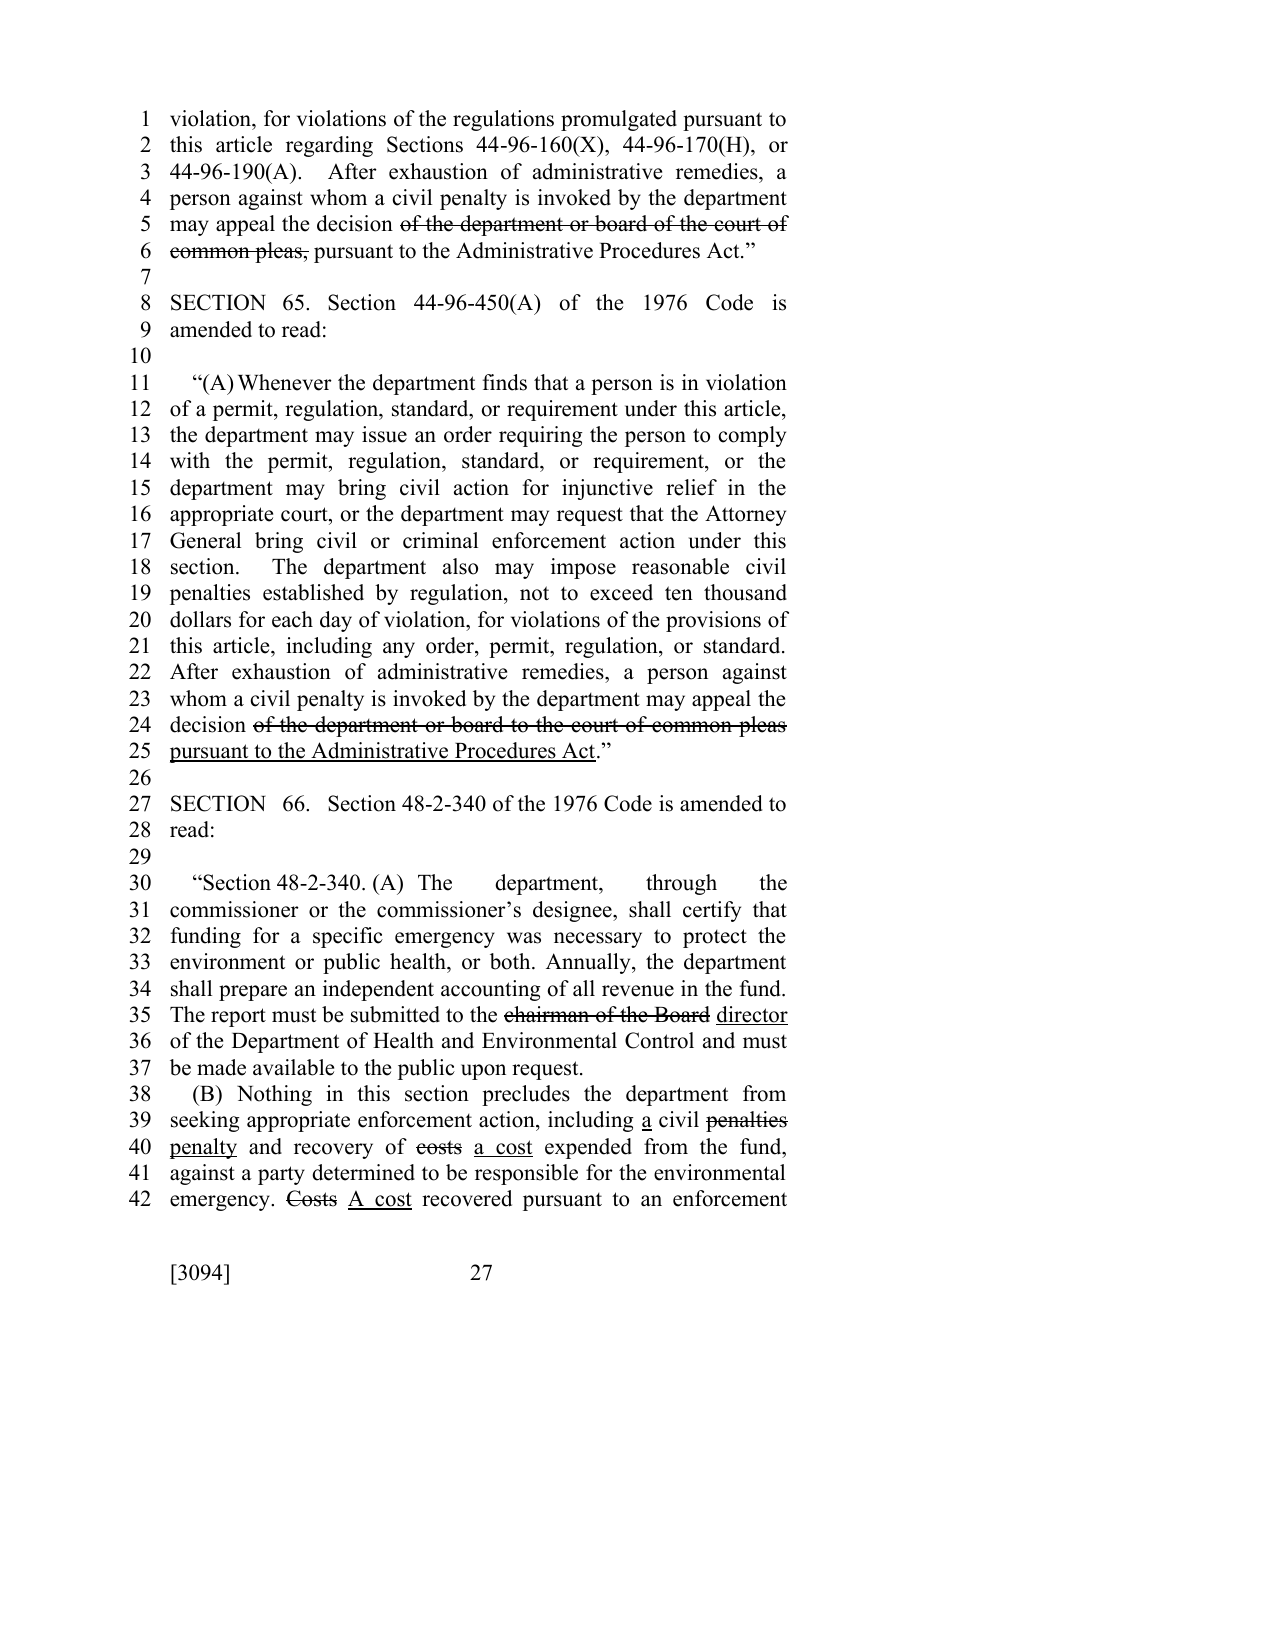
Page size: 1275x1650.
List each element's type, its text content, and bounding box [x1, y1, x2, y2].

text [169, 105, 787, 263]
text “Section 48-2-340. (A) The department, through the commissioner or the commissioner’s designee, shall certify that funding for a specific emergency was necessary to protect the environment or public health, or both. Annually, the department shall prepare an independent accounting of all revenue in the fund. The report must be submitted to the chairman of the Board director of the Department of Health and Environmental Control and must be made available to the public upon request. [169, 869, 787, 1080]
text “(A) Whenever the department finds that a person is in violation of a permit, regulation, standard, or requirement under this article, the department may issue an order requiring the person to comply with the permit, regulation, standard, or requirement, or the department may bring civil action for injunctive relief in the appropriate court, or the department may request that the Attorney General bring civil or criminal enforcement action under this section. The department also may impose reasonable civil penalties established by regulation, not to exceed ten thousand dollars for each day of violation, for violations of the provisions of this article, including any order, permit, regulation, or standard. After exhaustion of administrative remedies, a person against whom a civil penalty is invoked by the department may appeal the decision of the department or board to the court of common pleas pursuant to the Administrative Procedures Act.” [169, 368, 787, 764]
text SECTION 66. Section 48-2-340 of the 1976 Code is amended to read: [169, 790, 787, 843]
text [169, 1080, 787, 1212]
text SECTION 65. Section 44-96-450(A) of the 1976 Code is amended to read: [169, 289, 787, 342]
